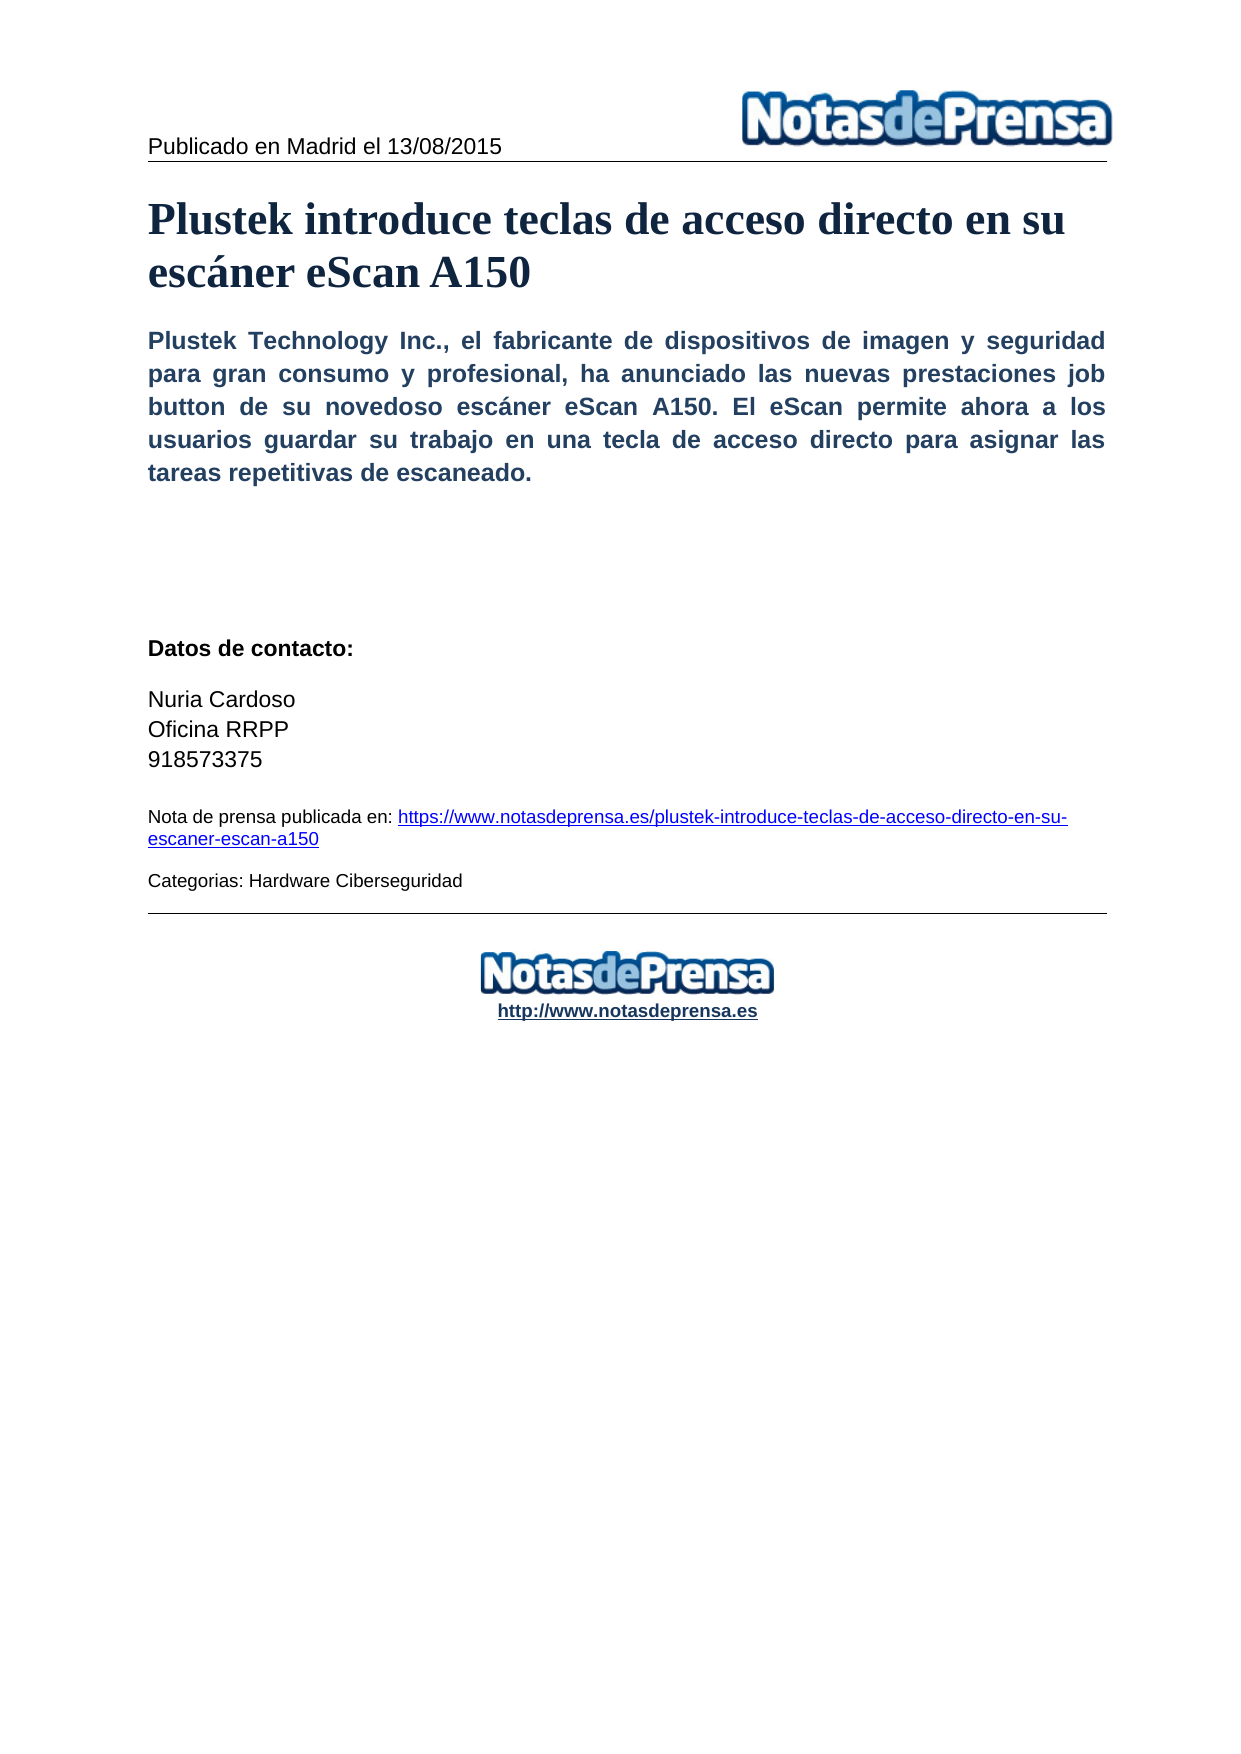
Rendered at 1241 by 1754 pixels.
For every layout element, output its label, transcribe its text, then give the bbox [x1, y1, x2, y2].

text 918573375 [148, 746, 1063, 772]
text Publicado en Madrid el 13/08/2015 [148, 133, 1107, 161]
text Datos de contacto: [148, 634, 1107, 661]
text Nuria Cardoso [148, 686, 1063, 712]
text Categorias: Hardware Ciberseguridad [148, 870, 1107, 892]
text Oficina RRPP [148, 716, 1063, 742]
subtitle Plustek introduce teclas de acceso directo en su escáner eScan A150 [148, 192, 1107, 297]
subtitle Plustek Technology Inc., el fabricante de dispositivos de imagen y seguridad para gran consumo y profesional, ha anunciado las nuevas prestaciones job button de su novedoso escáner eScan A150. El eScan permite ahora a los usuarios guardar su trabajo en una tecla de acceso directo para asignar las tareas repetitivas de escaneado. [148, 326, 1107, 487]
text Nota de prensa publicada en: https://www.notasdeprensa.es/plustek-introduce-teclas-de-acceso-directo-en-su-escaner-escan-a150 [148, 806, 1107, 849]
text http://www.notasdeprensa.es [148, 1000, 1107, 1021]
picture [480, 950, 775, 996]
picture [742, 90, 1113, 148]
